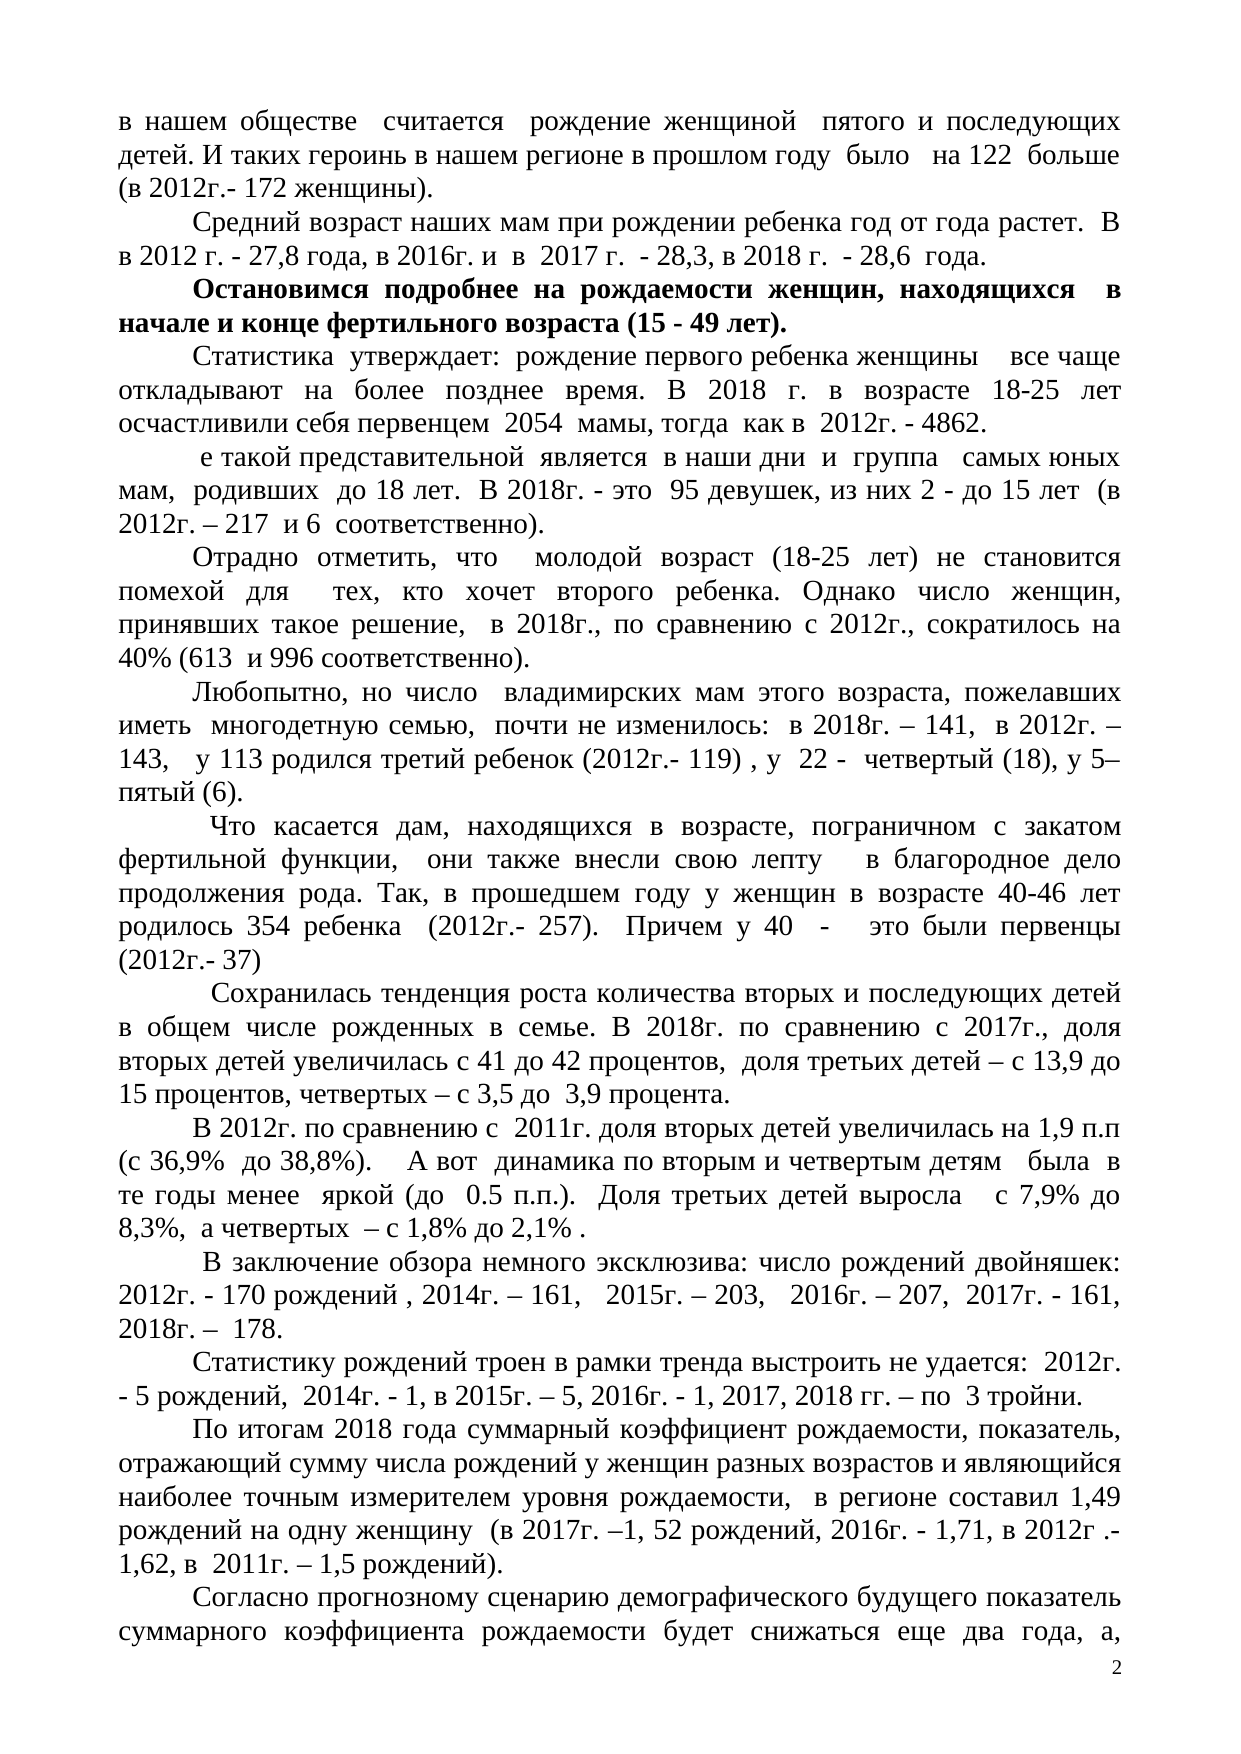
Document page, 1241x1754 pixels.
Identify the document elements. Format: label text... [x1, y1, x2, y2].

text е такой представительной является в наши дни и группа самых юных мам, родивших до 18 лет. В 2018г. - это 95 девушек, из них 2 - до 15 лет (в 2012г. – 217 и 6 соответственно). [118, 439, 1122, 539]
text Что касается дам, находящихся в возрасте, пограничном с закатом фертильной функции, они также внесли свою лепту в благородное дело продолжения рода. Так, в прошедшем году у женщин в возрасте 40-46 лет родилось 354 ребенка (2012г.- 257). Причем у 40 - это были первенцы (2012г.- 37) [118, 808, 1122, 976]
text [118, 103, 1122, 204]
text Любопытно, но число владимирских мам этого возраста, пожелавших иметь многодетную семью, почти не изменилось: в 2018г. – 141, в 2012г. – 143, у 113 родился третий ребенок (2012г.- 119) , у 22 - четвертый (18), у 5– пятый (6). [118, 674, 1122, 808]
text Сохранилась тенденция роста количества вторых и последующих детей в общем числе рожденных в семье. В 2018г. по сравнению с 2017г., доля вторых детей увеличилась с 41 до 42 процентов, доля третьих детей – с 13,9 до 15 процентов, четвертых – с 3,5 до 3,9 процента. [118, 976, 1122, 1110]
text Статистику рождений троен в рамки тренда выстроить не удается: 2012г. - 5 рождений, 2014г. - 1, в 2015г. – 5, 2016г. - 1, 2017, 2018 гг. – по 3 тройни. [118, 1344, 1122, 1412]
text В заключение обзора немного эксклюзива: число рождений двойняшек: 2012г. - 170 рождений , 2014г. – 161, 2015г. – 203, 2016г. – 207, 2017г. - 161, 2018г. – 178. [118, 1244, 1122, 1344]
text Отрадно отметить, что молодой возраст (18-25 лет) не становится помехой для тех, кто хочет второго ребенка. Однако число женщин, принявших такое решение, в 2018г., по сравнению с 2012г., сократилось на 40% (613 и 996 соответственно). [118, 539, 1122, 674]
text В 2012г. по сравнению с 2011г. доля вторых детей увеличилась на 1,9 п.п (с 36,9% до 38,8%). А вот динамика по вторым и четвертым детям была в те годы менее яркой (до 0.5 п.п.). Доля третьих детей выросла с 7,9% до 8,3%, а четвертых – с 1,8% до 2,1% . [118, 1110, 1122, 1244]
text Статистика утверждает: рождение первого ребенка женщины все чаще откладывают на более позднее время. В 2018 г. в возрасте 18-25 лет осчастливили себя первенцем 2054 мамы, тогда как в 2012г. - 4862. [118, 338, 1122, 439]
text Остановимся подробнее на рождаемости женщин, находящихся в начале и конце фертильного возраста (15 - 49 лет). [118, 271, 1122, 338]
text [118, 1579, 1122, 1646]
text Средний возраст наших мам при рождении ребенка год от года растет. В в 2012 г. - 27,8 года, в 2016г. и в 2017 г. - 28,3, в 2018 г. - 28,6 года. [118, 204, 1122, 271]
text По итогам 2018 года суммарный коэффициент рождаемости, показатель, отражающий сумму числа рождений у женщин разных возрастов и являющийся наиболее точным измерителем уровня рождаемости, в регионе составил 1,49 рождений на одну женщину (в 2017г. –1, 52 рождений, 2016г. - 1,71, в 2012г .- 1,62, в 2011г. – 1,5 рождений). [118, 1412, 1122, 1579]
